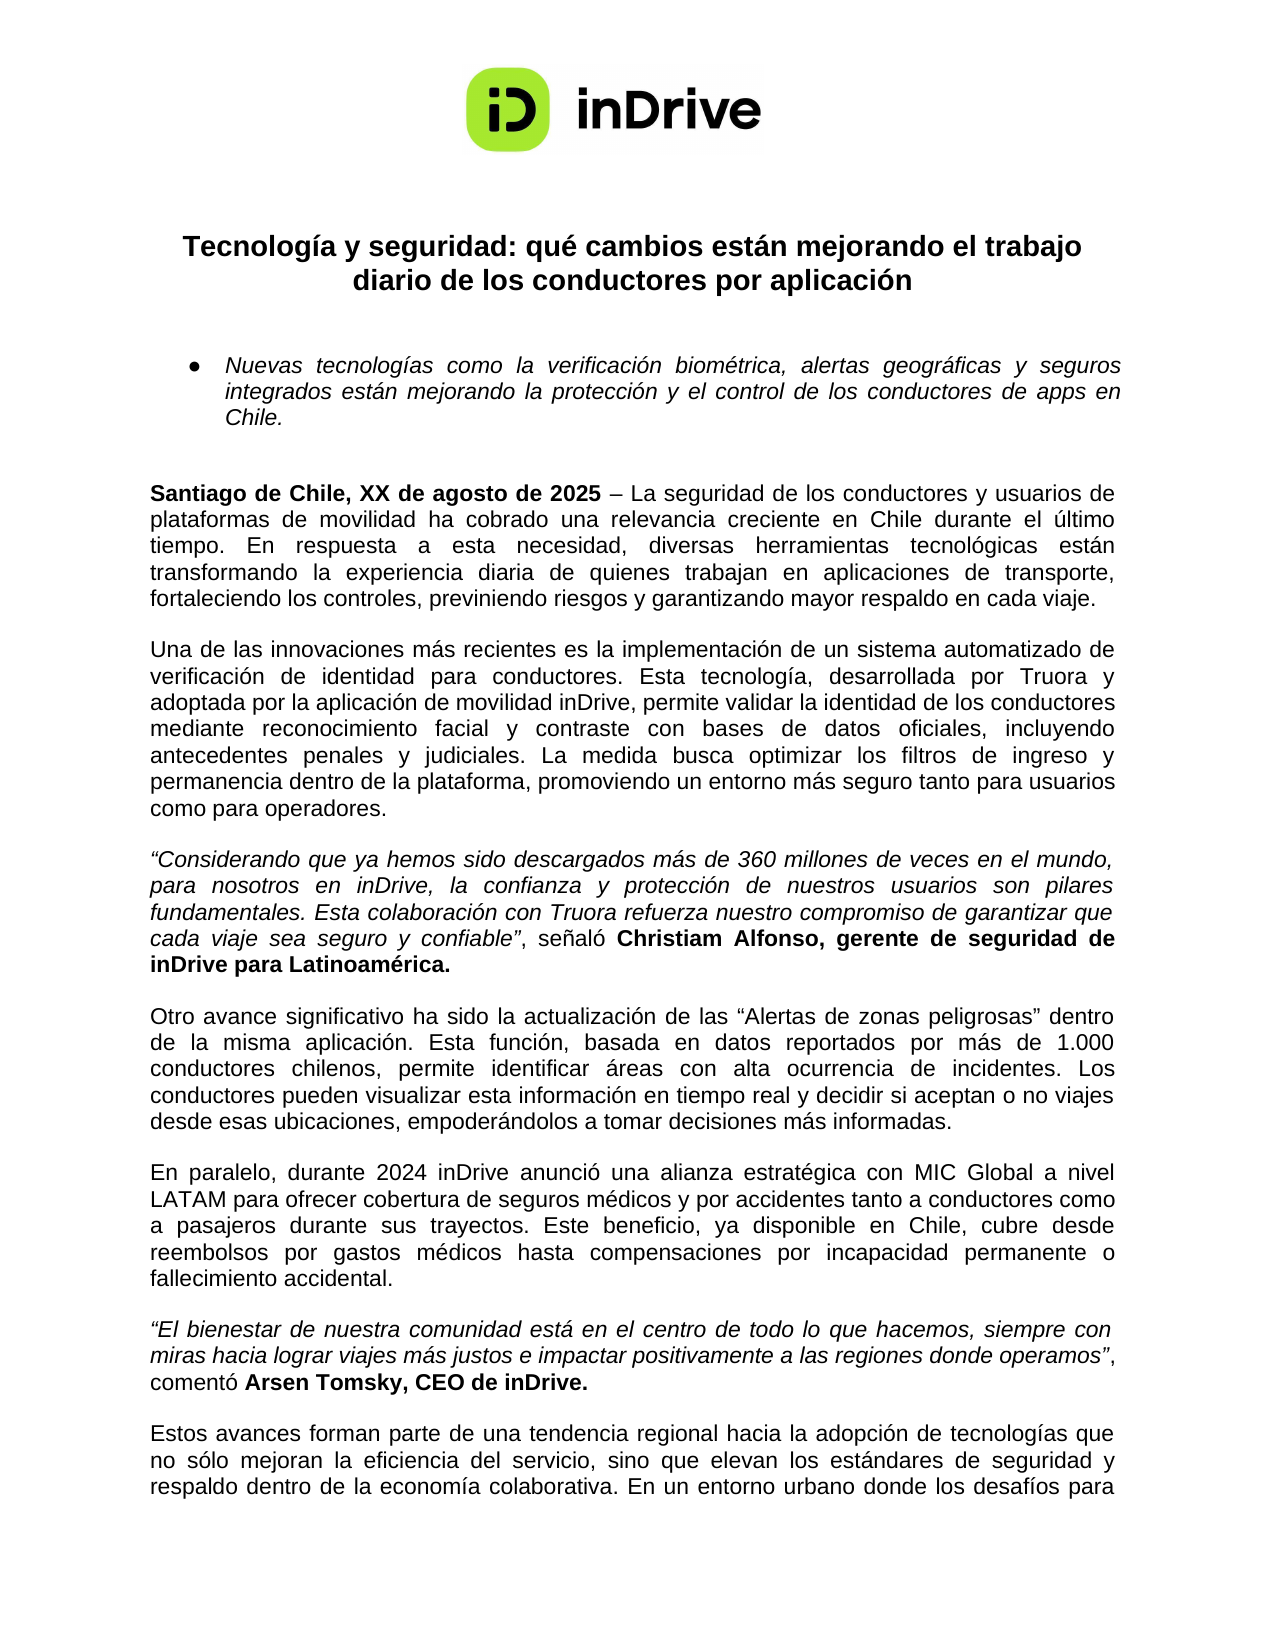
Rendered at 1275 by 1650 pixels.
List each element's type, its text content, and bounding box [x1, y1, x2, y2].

text “Considerando que ya hemos sido descargados más de 360 millones de veces en el mundo, para nosotros en inDrive, la confianza y protección de nuestros usuarios son pilares fundamentales. Esta colaboración con Truora refuerza nuestro compromiso de garantizar que cada viaje sea seguro y confiable”, señaló Christiam Alfonso, gerente de seguridad de inDrive para Latinoamérica. [150, 846, 1116, 978]
text Una de las innovaciones más recientes es la implementación de un sistema automatizado de verificación de identidad para conductores. Esta tecnología, desarrollada por Truora y adoptada por la aplicación de movilidad inDrive, permite validar la identidad de los conductores mediante reconocimiento facial y contraste con bases de datos oficiales, incluyendo antecedentes penales y judiciales. La medida busca optimizar los filtros de ingreso y permanencia dentro de la plataforma, promoviendo un entorno más seguro tanto para usuarios como para operadores. [150, 636, 1116, 821]
list Nuevas tecnologías como la verificación biométrica, alertas geográficas y seguros integrados están mejorando la protección y el control de los conductores de apps en Chile. [187, 352, 1124, 431]
text En paralelo, durante 2024 inDrive anunció una alianza estratégica con MIC Global a nivel LATAM para ofrecer cobertura de seguros médicos y por accidentes tanto a conductores como a pasajeros durante sus trayectos. Este beneficio, ya disponible en Chile, cubre desde reembolsos por gastos médicos hasta compensaciones por incapacidad permanente o fallecimiento accidental. [150, 1159, 1116, 1291]
picture [462, 64, 764, 155]
text “El bienestar de nuestra comunidad está en el centro de todo lo que hacemos, siempre con miras hacia lograr viajes más justos e impactar positivamente a las regiones donde operamos”, comentó Arsen Tomsky, CEO de inDrive. [150, 1316, 1116, 1395]
text Otro avance significativo ha sido la actualización de las “Alertas de zonas peligrosas” dentro de la misma aplicación. Esta función, basada en datos reportados por más de 1.000 conductores chilenos, permite identificar áreas con alta ocurrencia de incidentes. Los conductores pueden visualizar esta información en tiempo real y decidir si aceptan o no viajes desde esas ubicaciones, empoderándolos a tomar decisiones más informadas. [150, 1003, 1116, 1134]
text Tecnología y seguridad: qué cambios están mejorando el trabajo diario de los conductores por aplicación [150, 229, 1116, 296]
text Santiago de Chile, XX de agosto de 2025 – La seguridad de los conductores y usuarios de plataformas de movilidad ha cobrado una relevancia creciente en Chile durante el último tiempo. En respuesta a esta necesidad, diversas herramientas tecnológicas están transformando la experiencia diaria de quienes trabajan en aplicaciones de transporte, fortaleciendo los controles, previniendo riesgos y garantizando mayor respaldo en cada viaje. [150, 479, 1116, 611]
